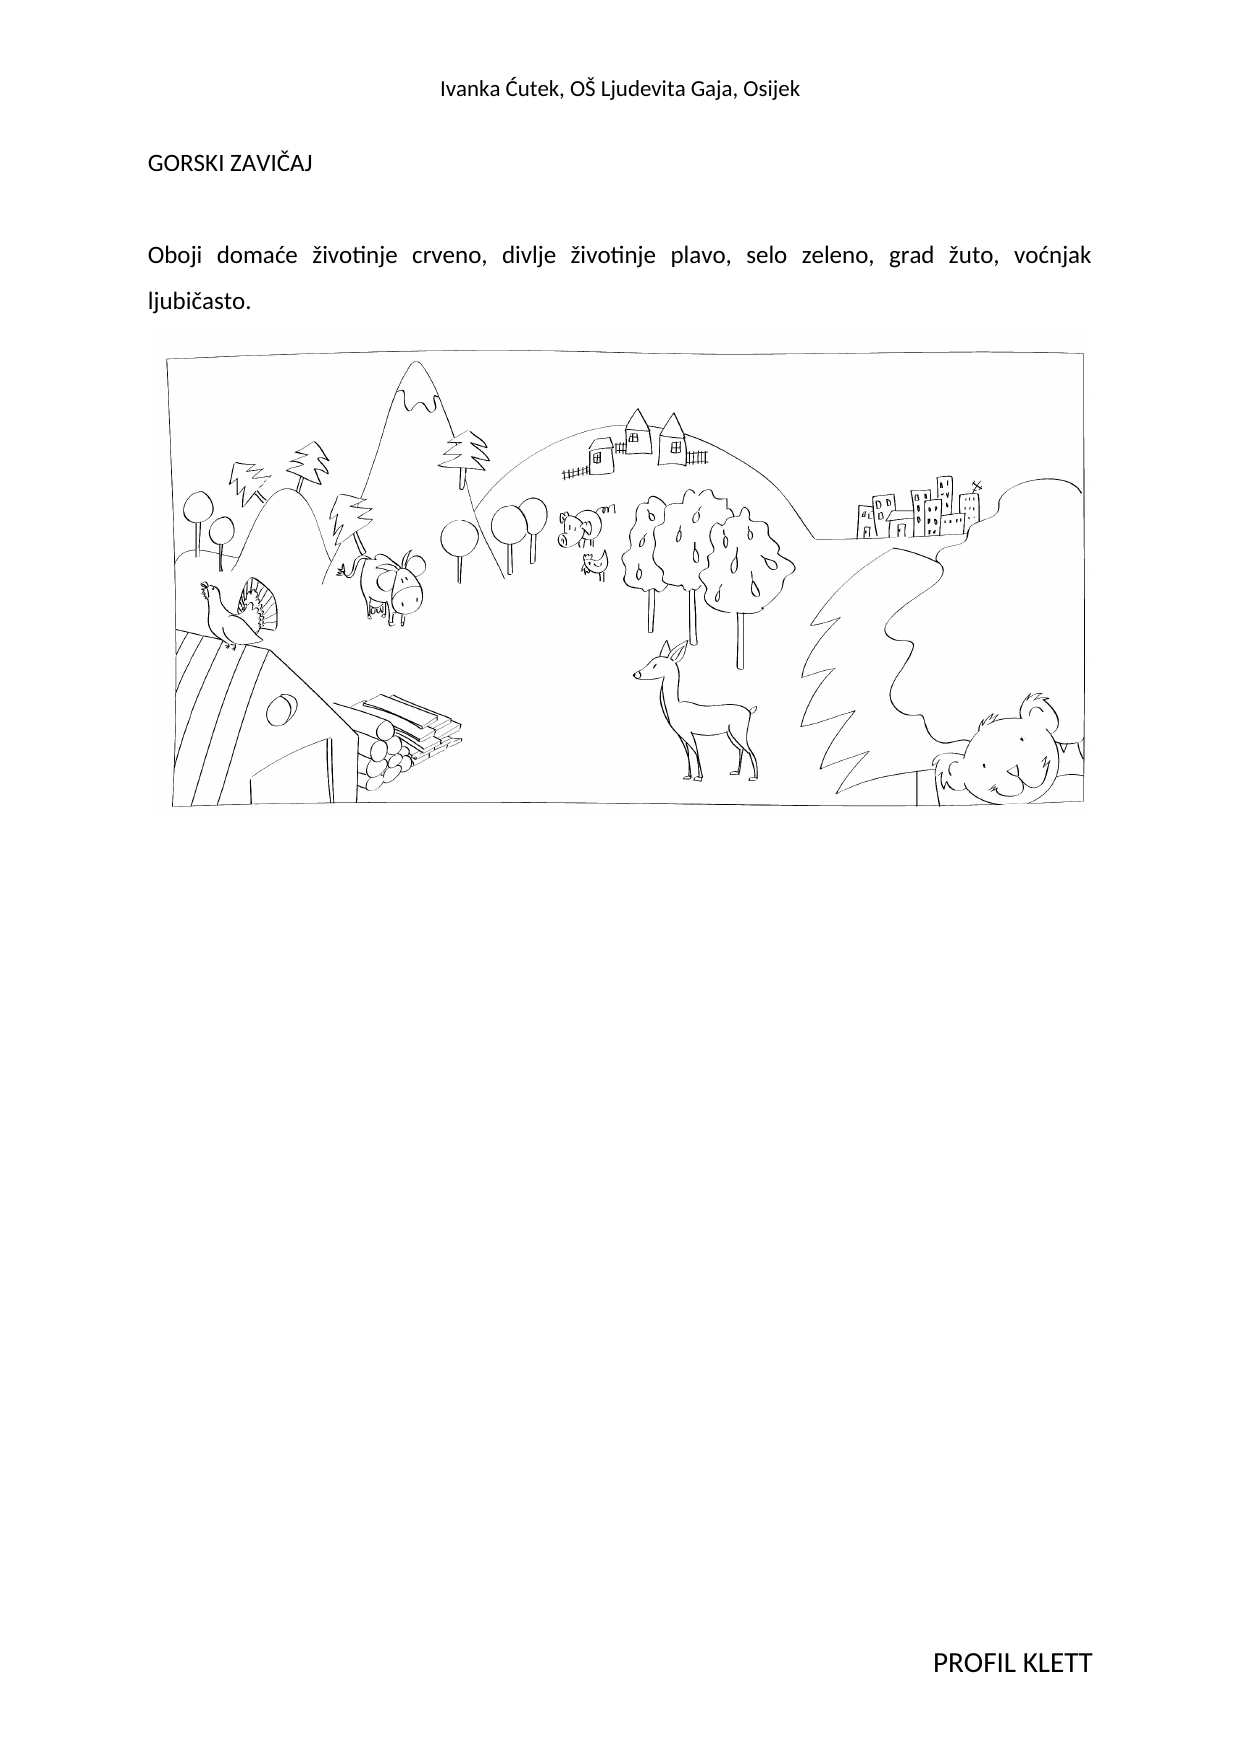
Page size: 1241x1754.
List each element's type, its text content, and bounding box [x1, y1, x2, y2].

text GORSKI ZAVIČAJ [148, 148, 1093, 178]
picture [147, 330, 1093, 814]
text Oboji domaće životinje crveno, divlje životinje plavo, selo zeleno, grad žuto, voćnjak ljubičasto. [148, 239, 1093, 315]
